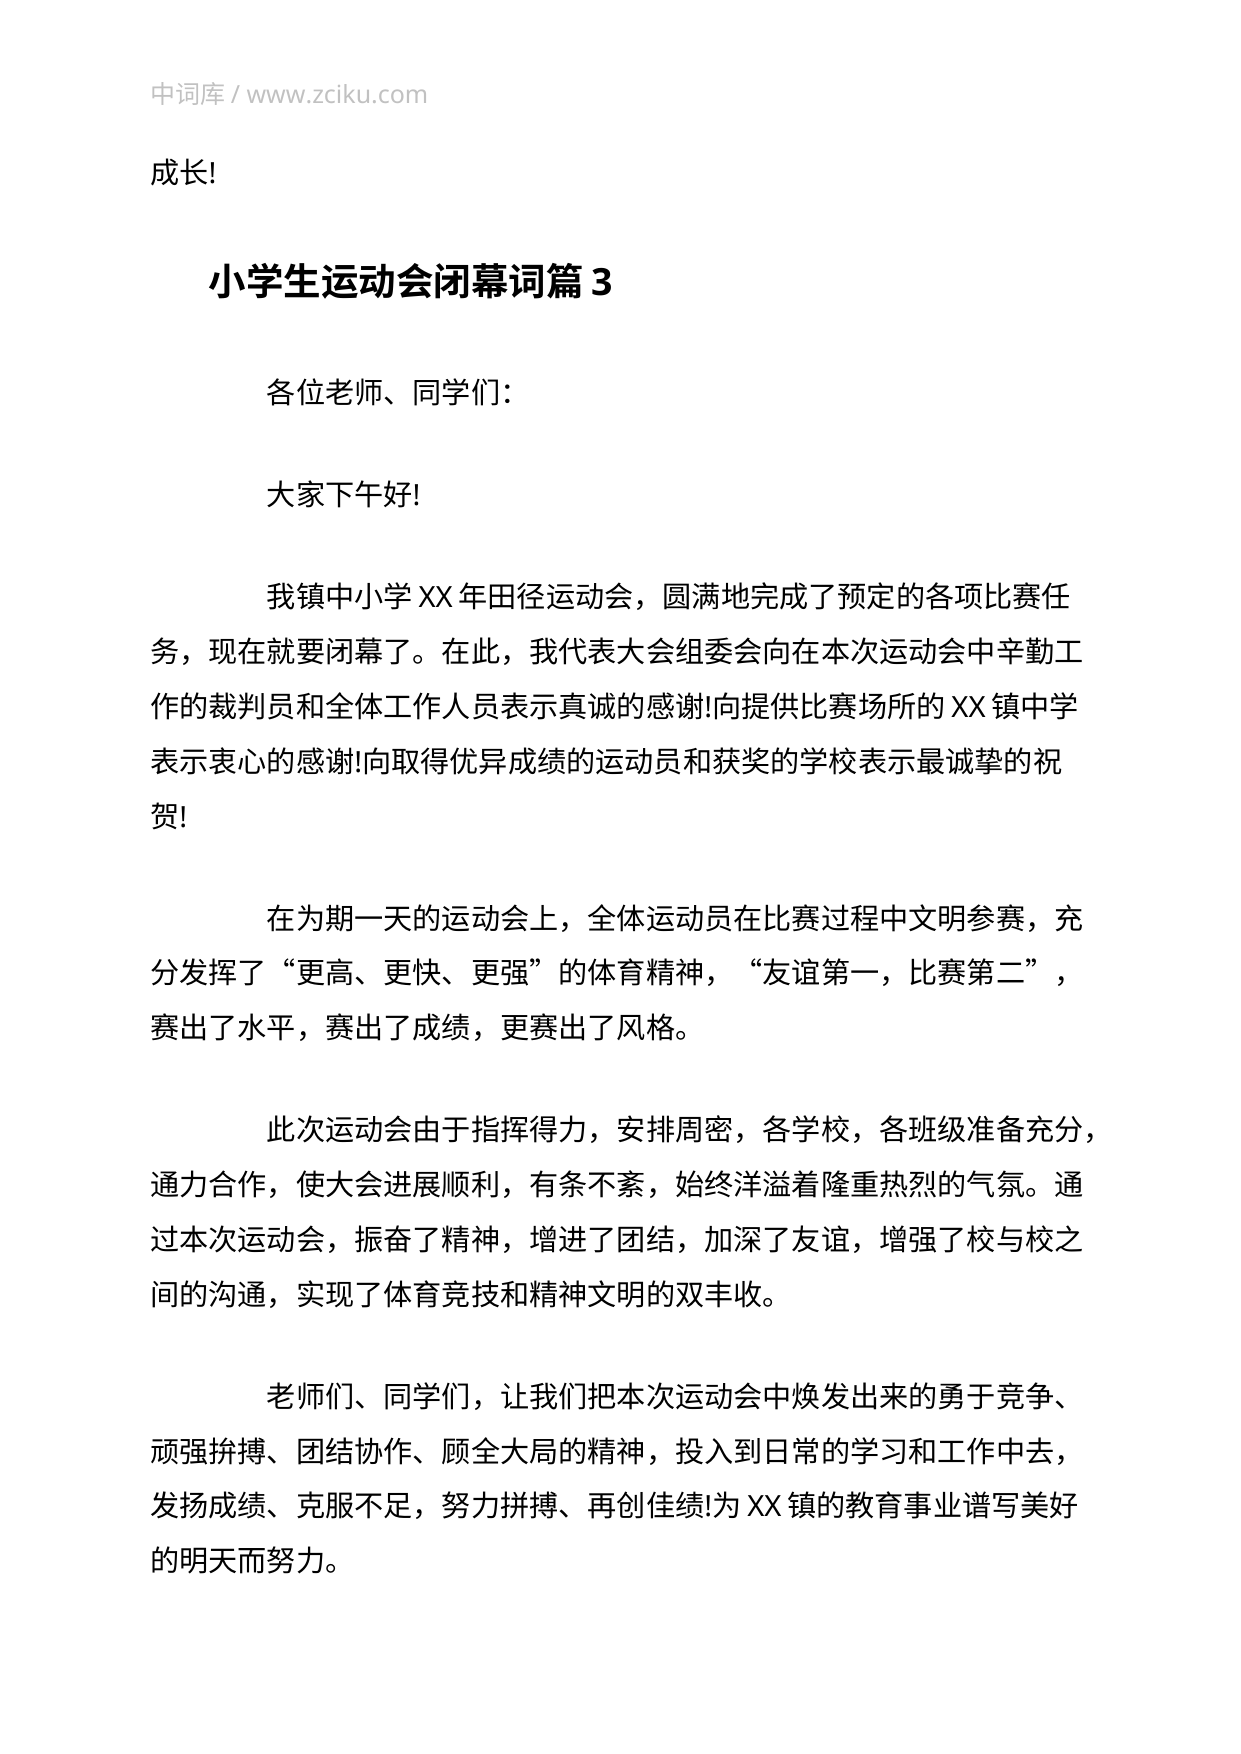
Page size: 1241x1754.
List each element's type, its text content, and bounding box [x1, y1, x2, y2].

text 小学生运动会闭幕词篇3 [150, 252, 1090, 306]
text 大家下午好! [150, 471, 1090, 514]
text 老师们、同学们，让我们把本次运动会中焕发出来的勇于竞争、顽强拚搏、团结协作、顾全大局的精神，投入到日常的学习和工作中去，发扬成绩、克服不足，努力拼搏、再创佳绩!为XX镇的教育事业谱写美好的明天而努力。 [150, 1373, 1090, 1580]
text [150, 150, 1090, 192]
text 各位老师、同学们： [150, 369, 1090, 412]
text 此次运动会由于指挥得力，安排周密，各学校，各班级准备充分，通力合作，使大会进展顺利，有条不紊，始终洋溢着隆重热烈的气氛。通过本次运动会，振奋了精神，增进了团结，加深了友谊，增强了校与校之间的沟通，实现了体育竞技和精神文明的双丰收。 [150, 1107, 1090, 1314]
text 在为期一天的运动会上，全体运动员在比赛过程中文明参赛，充分发挥了“更高、更快、更强”的体育精神，“友谊第一，比赛第二”，赛出了水平，赛出了成绩，更赛出了风格。 [150, 895, 1090, 1047]
text 我镇中小学XX年田径运动会，圆满地完成了预定的各项比赛任务，现在就要闭幕了。在此，我代表大会组委会向在本次运动会中辛勤工作的裁判员和全体工作人员表示真诚的感谢!向提供比赛场所的XX镇中学表示衷心的感谢!向取得优异成绩的运动员和获奖的学校表示最诚挚的祝贺! [150, 573, 1090, 836]
